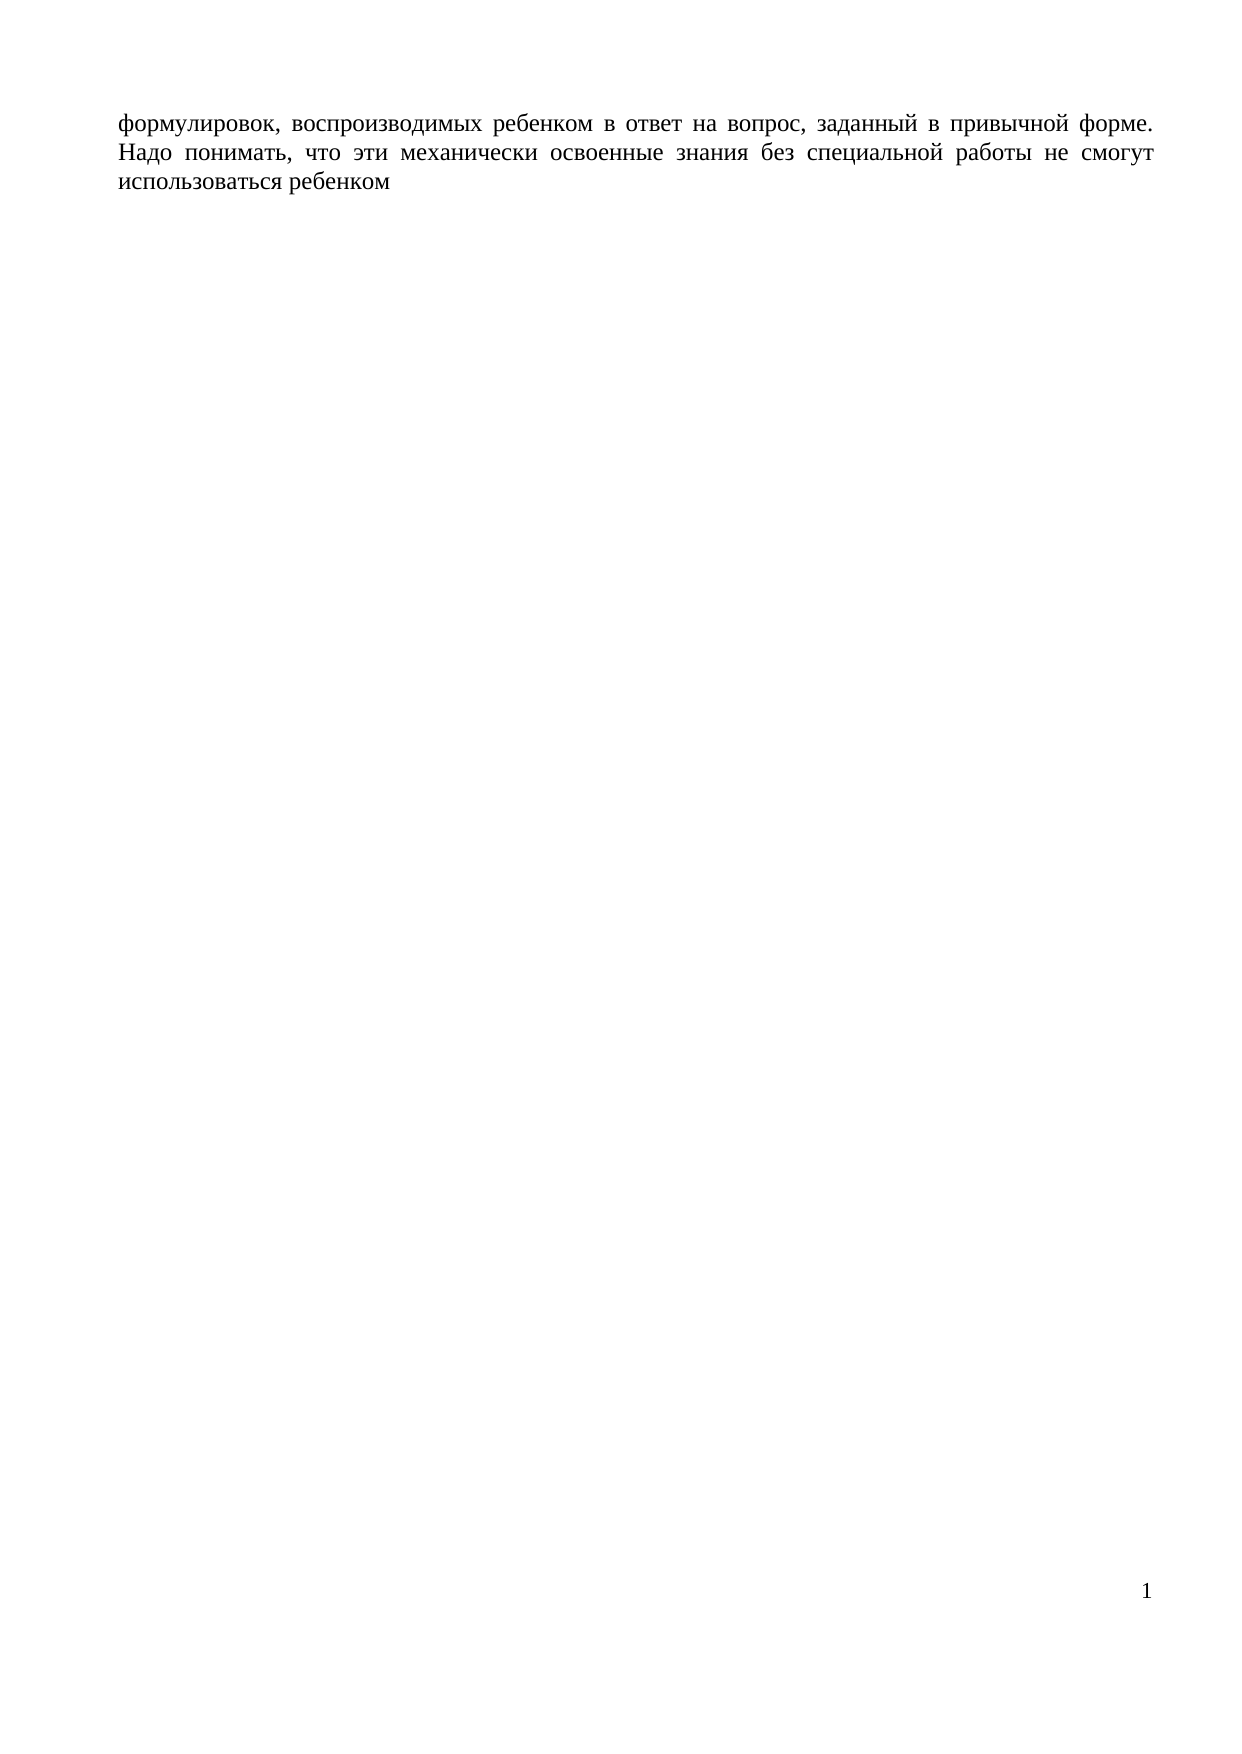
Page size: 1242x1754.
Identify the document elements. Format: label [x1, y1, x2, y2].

text [118, 108, 1154, 194]
